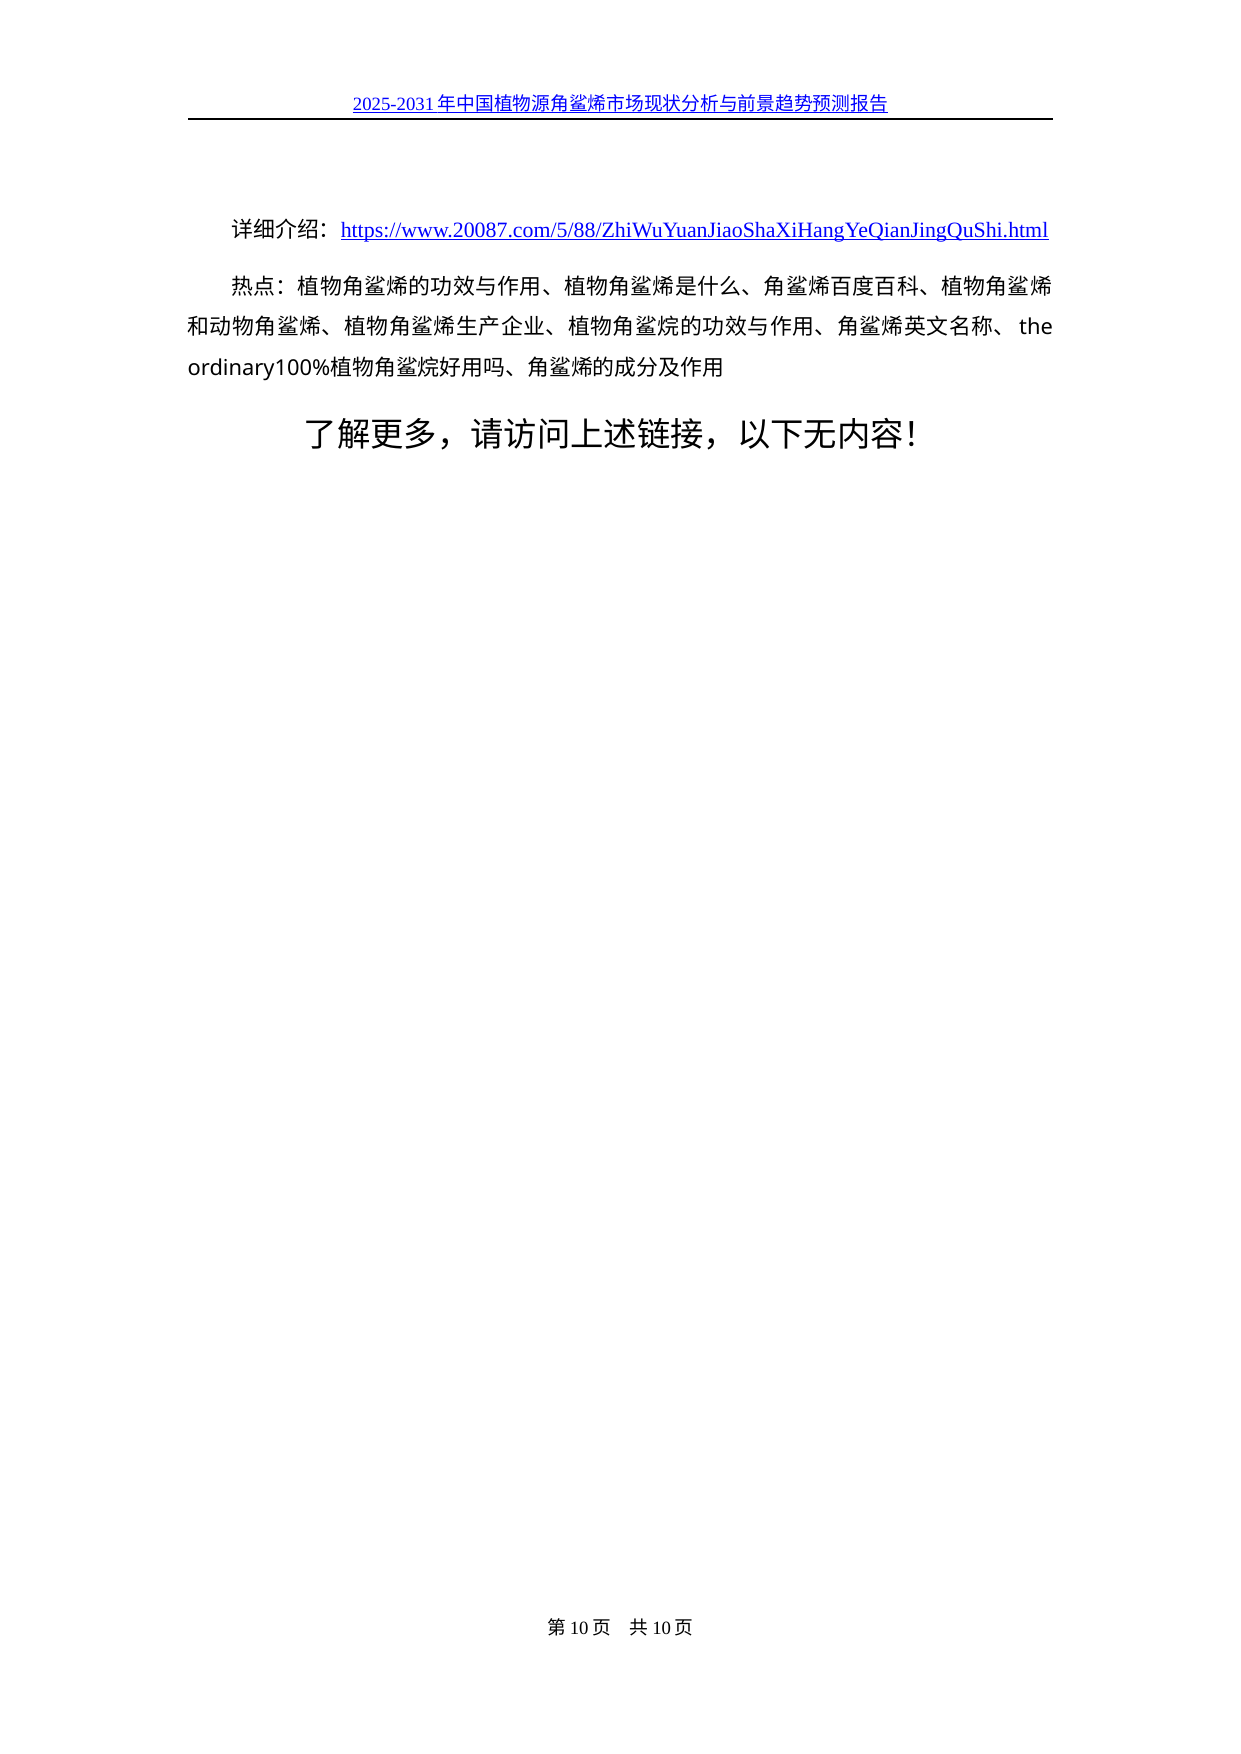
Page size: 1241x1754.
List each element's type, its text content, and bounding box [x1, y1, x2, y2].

text 热点：植物角鲨烯的功效与作用、植物角鲨烯是什么、角鲨烯百度百科、植物角鲨烯和动物角鲨烯、植物角鲨烯生产企业、植物角鲨烷的功效与作用、角鲨烯英文名称、the ordinary100%植物角鲨烷好用吗、角鲨烯的成分及作用 [187, 268, 1053, 382]
title 了解更多，请访问上述链接，以下无内容！ [187, 399, 1053, 464]
text 详细介绍：https://www.20087.com/5/88/ZhiWuYuanJiaoShaXiHangYeQianJingQuShi.html [187, 212, 1053, 244]
